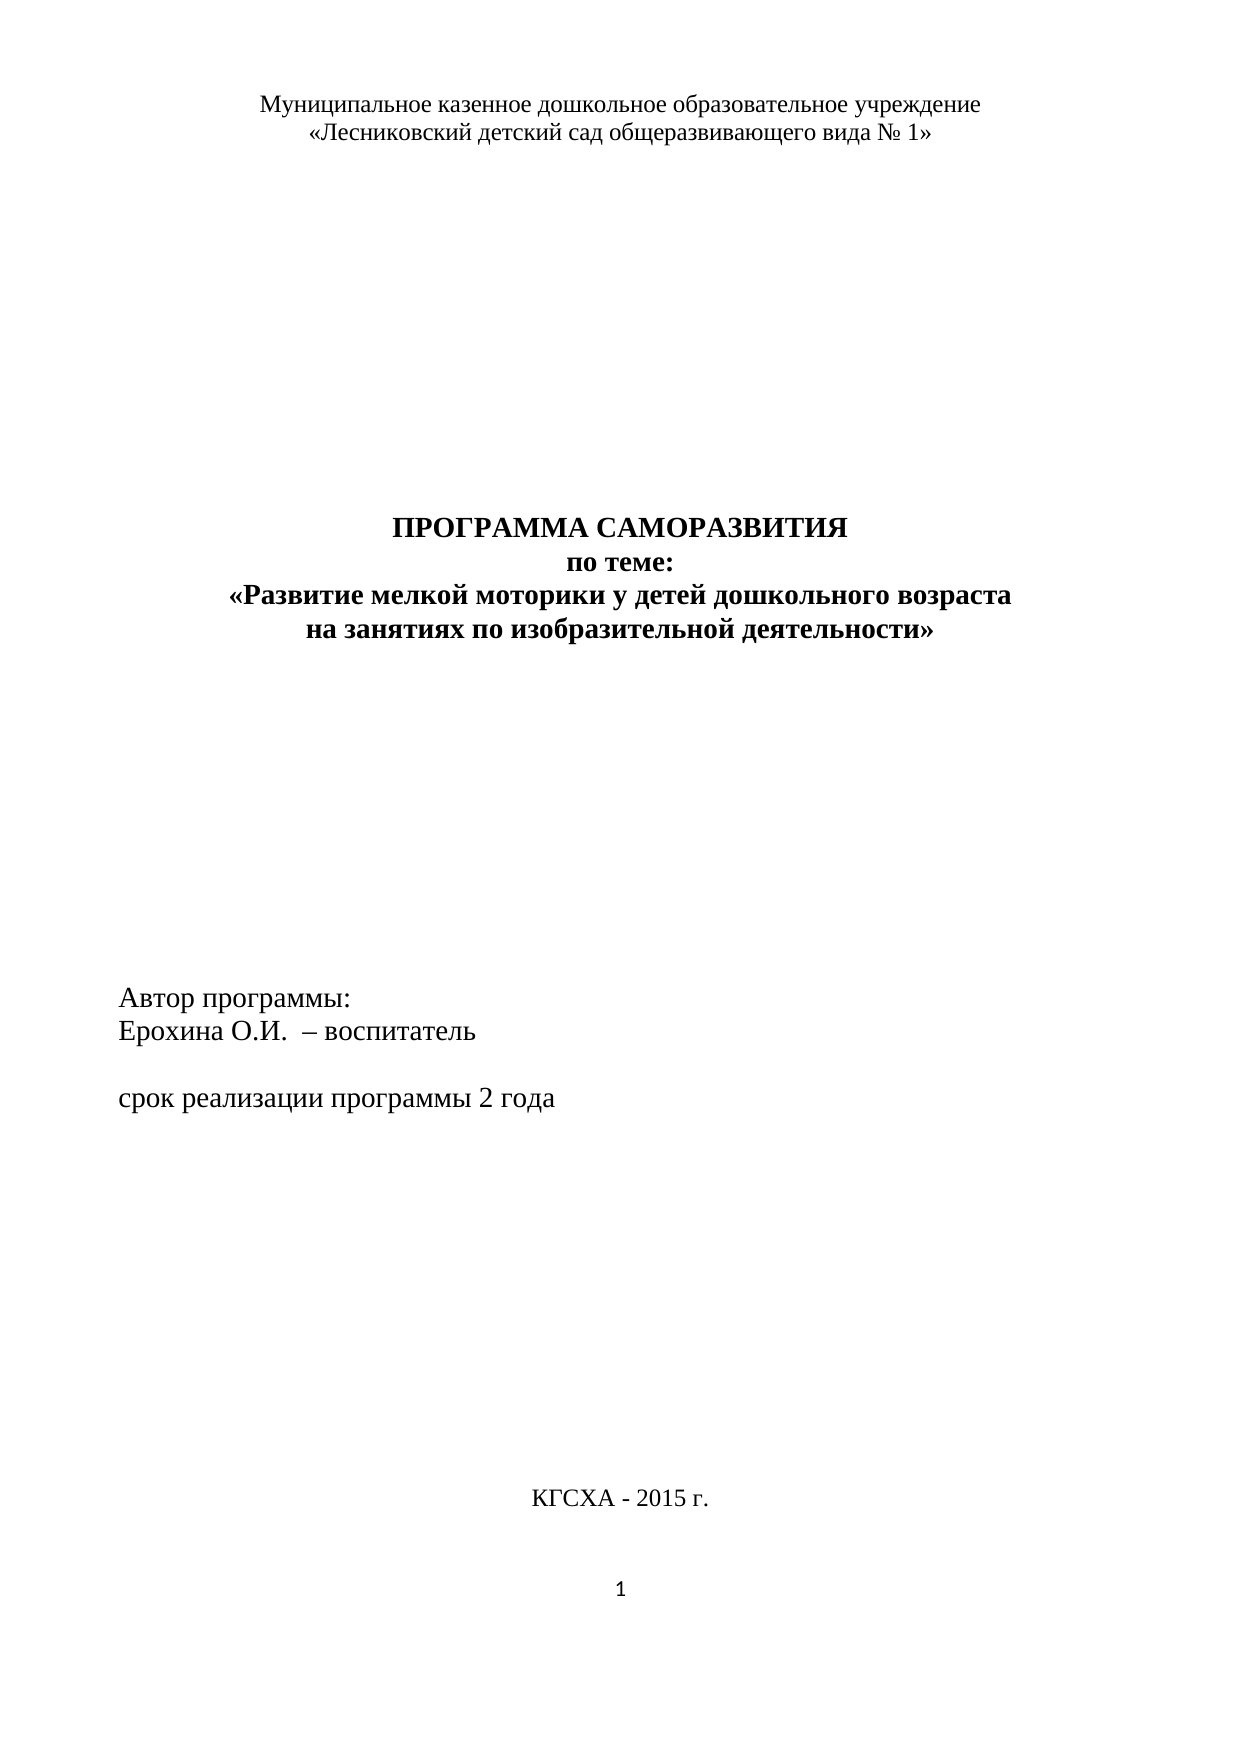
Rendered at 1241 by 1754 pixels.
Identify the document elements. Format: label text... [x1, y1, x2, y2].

text ПРОГРАММА САМОРАЗВИТИЯ [118, 510, 1122, 544]
text на занятиях по изобразительной деятельности» [118, 611, 1122, 644]
text «Развитие мелкой моторики у детей дошкольного возраста [118, 577, 1122, 611]
text по теме: [118, 544, 1122, 577]
text КГСХА - 2015 г. [118, 1483, 1122, 1512]
text Муниципальное казенное дошкольное образовательное учреждение [118, 89, 1122, 117]
text Ерохина О.И. – воспитатель [118, 1013, 1122, 1047]
text Автор программы: [118, 980, 1122, 1013]
text срок реализации программы 2 года [118, 1081, 1122, 1114]
text «Лесниковский детский сад общеразвивающего вида № 1» [118, 117, 1122, 146]
